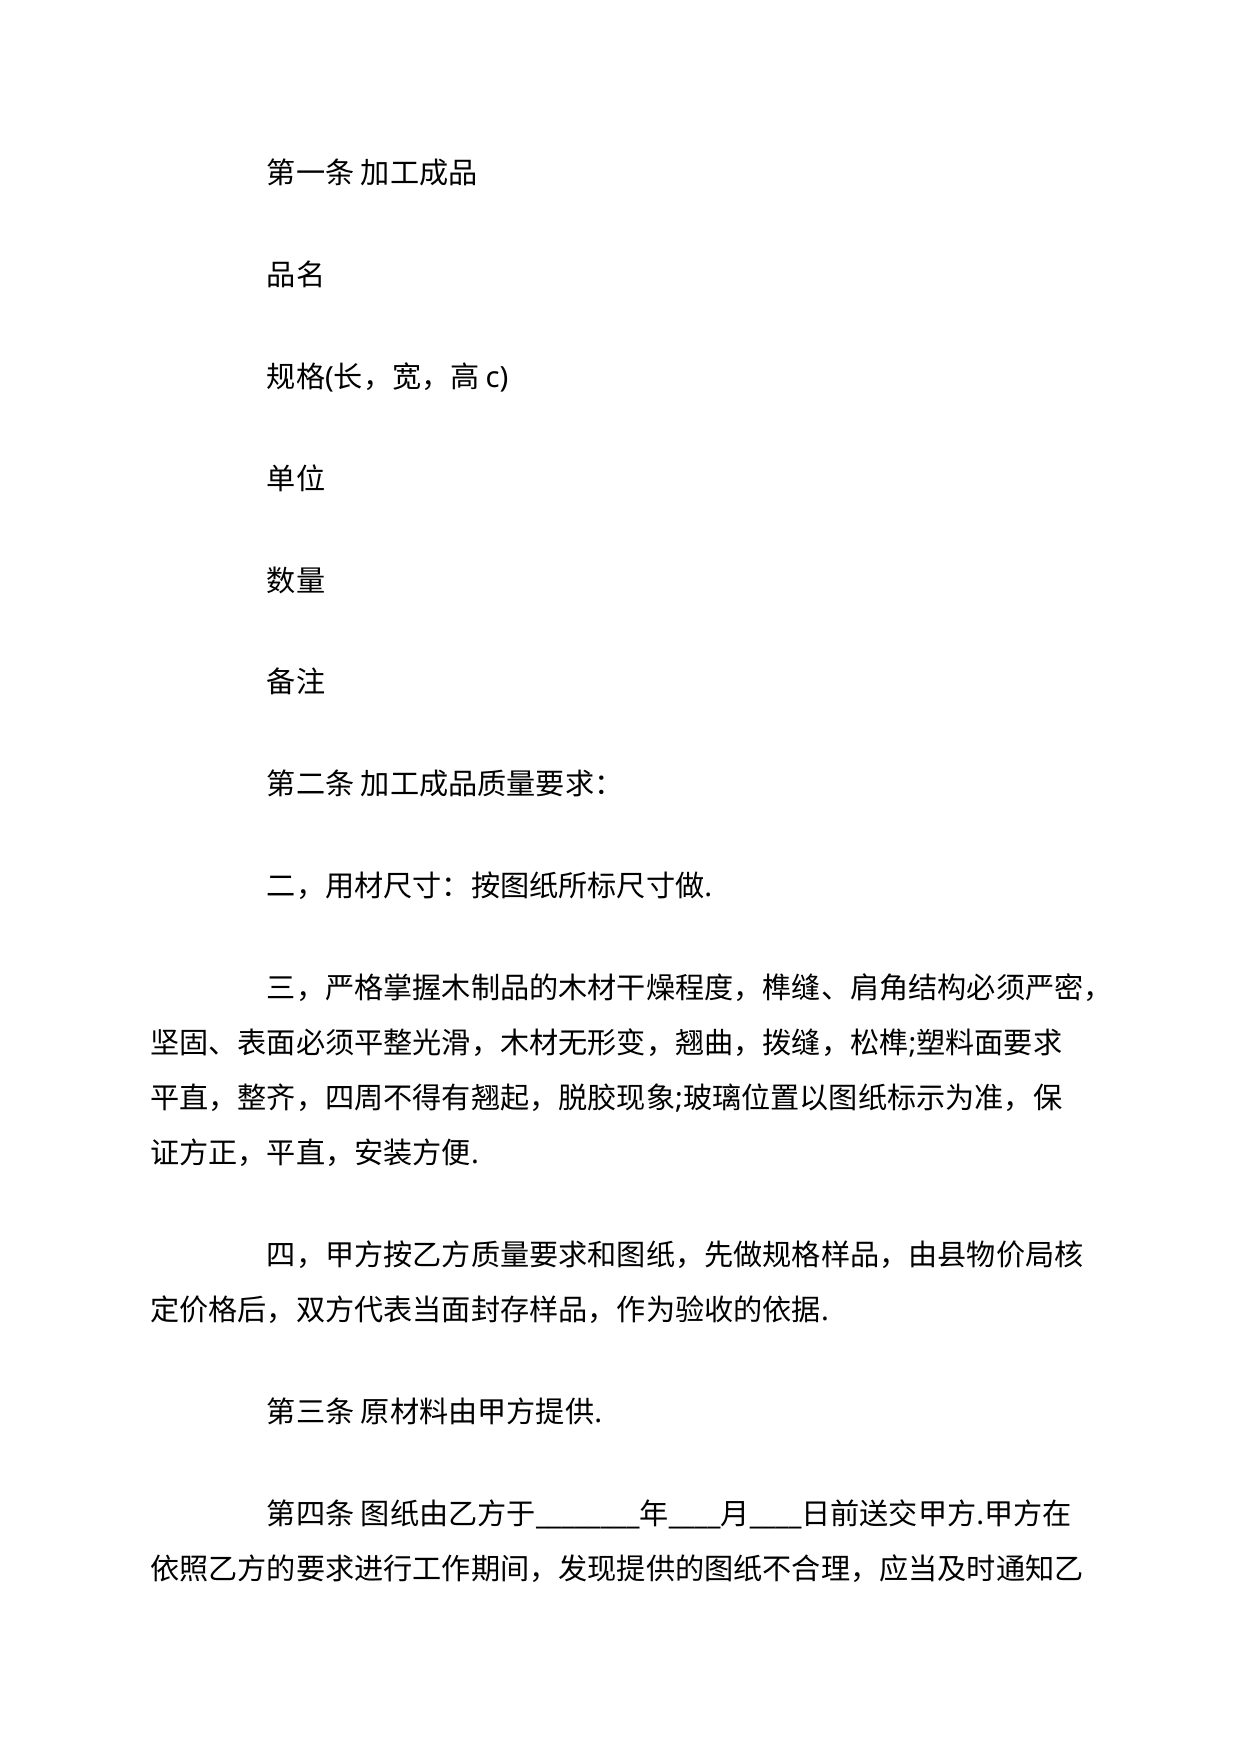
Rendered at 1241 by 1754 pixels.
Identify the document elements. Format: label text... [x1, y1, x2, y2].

text 第二条 加工成品质量要求： [150, 761, 1090, 803]
text 二，用材尺寸：按图纸所标尺寸做. [150, 863, 1090, 905]
text 第一条 加工成品 [150, 150, 1090, 192]
text 数量 [150, 557, 1090, 599]
text 备注 [150, 659, 1090, 701]
text 四，甲方按乙方质量要求和图纸，先做规格样品，由县物价局核定价格后，双方代表当面封存样品，作为验收的依据. [150, 1231, 1090, 1329]
text 品名 [150, 252, 1090, 294]
text 三，严格掌握木制品的木材干燥程度，榫缝、肩角结构必须严密，坚固、表面必须平整光滑，木材无形变，翘曲，拨缝，松榫;塑料面要求平直，整齐，四周不得有翘起，脱胶现象;玻璃位置以图纸标示为准，保证方正，平直，安装方便. [150, 964, 1090, 1172]
text 单位 [150, 456, 1090, 498]
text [150, 1490, 1090, 1588]
text 规格(长，宽，高c) [150, 353, 1090, 396]
text 第三条 原材料由甲方提供. [150, 1388, 1090, 1431]
